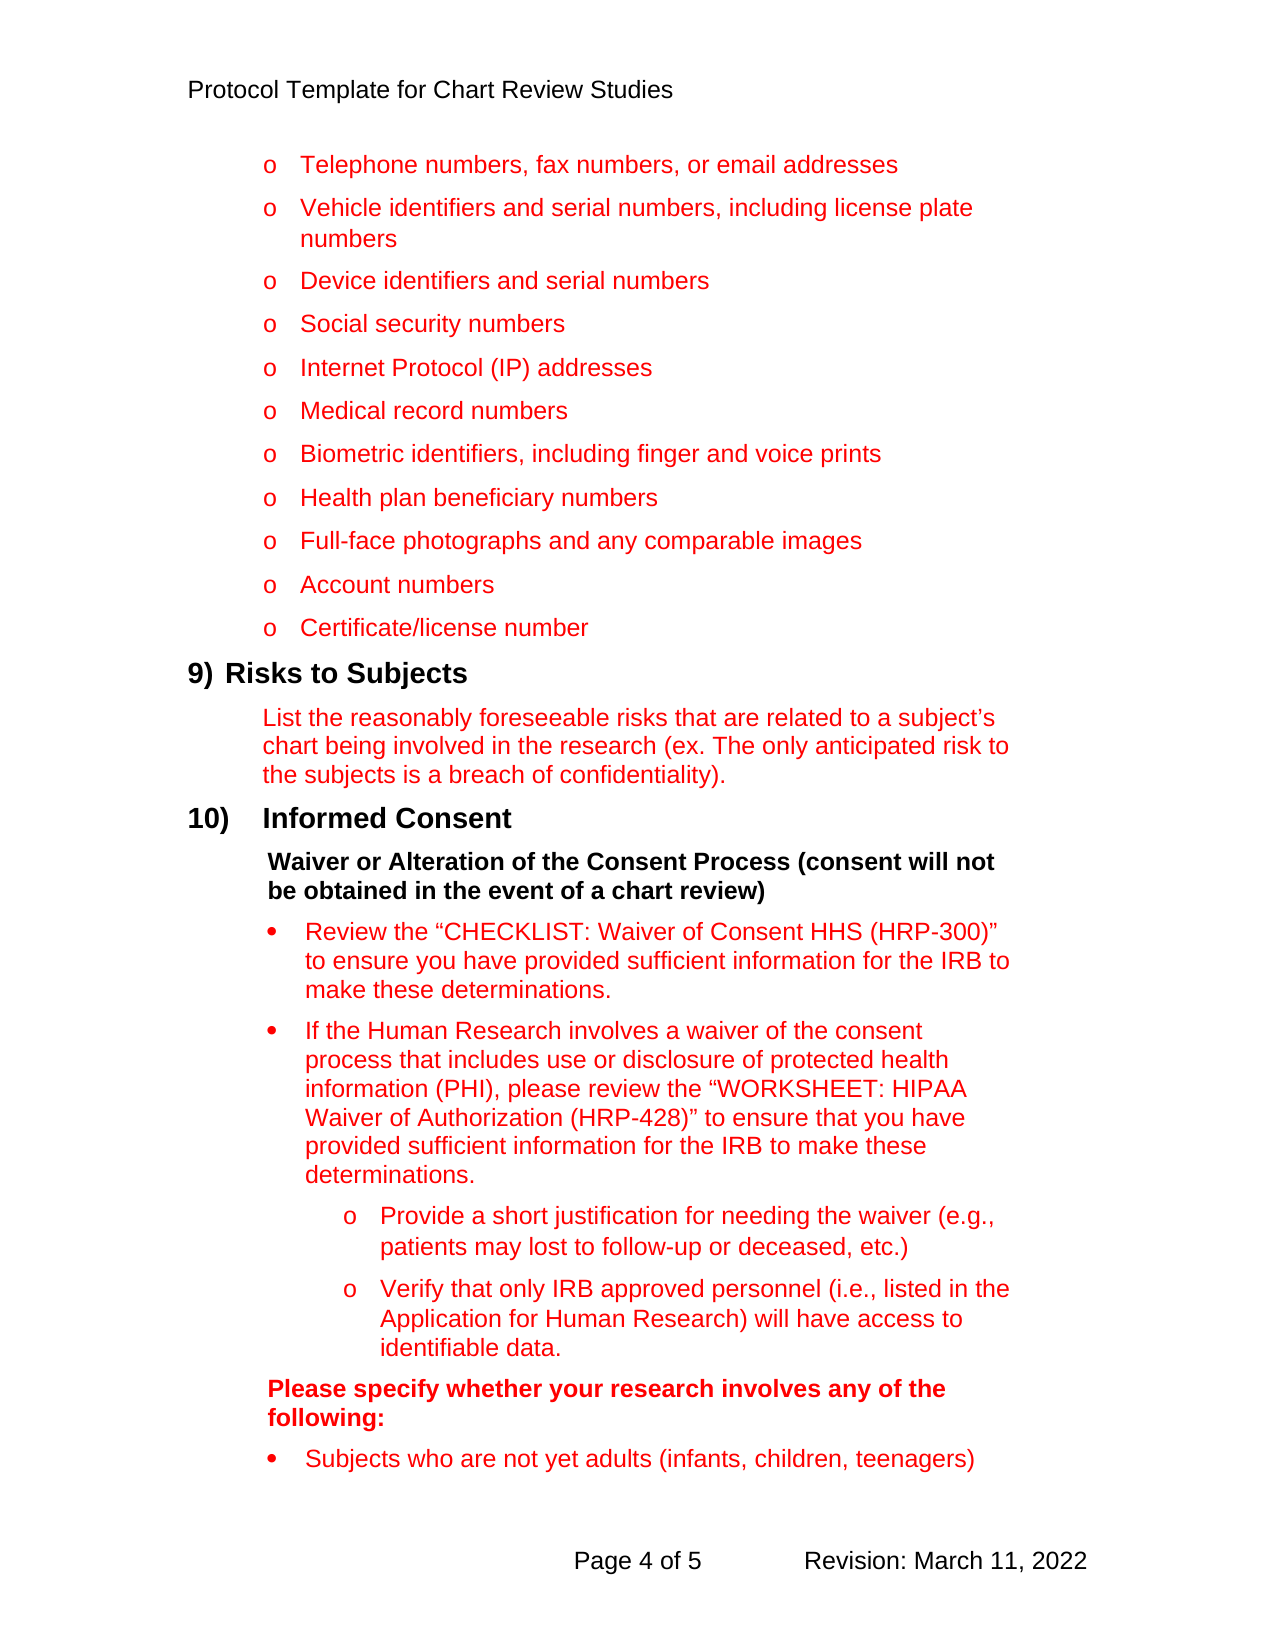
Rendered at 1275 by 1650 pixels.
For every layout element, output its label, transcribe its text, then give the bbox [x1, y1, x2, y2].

list Vehicle identifiers and serial numbers, including license plate numbers [262, 193, 1012, 253]
text List the reasonably foreseeable risks that are related to a subject’s chart being involved in the research (ex. The only anticipated risk to the subjects is a breach of confidentiality). [262, 703, 1012, 789]
list Risks to Subjects [187, 657, 1087, 690]
list Biometric identifiers, including finger and voice prints [262, 439, 1012, 470]
list Certificate/license number [262, 613, 1012, 644]
list Medical record numbers [262, 396, 1012, 427]
list Telephone numbers, fax numbers, or email addresses [262, 150, 1012, 181]
list Full-face photographs and any comparable images [262, 526, 1012, 557]
text Waiver or Alteration of the Consent Process (consent will not be obtained in the event of a chart review) [267, 847, 1012, 905]
list Health plan beneficiary numbers [262, 483, 1012, 514]
list Account numbers [262, 570, 1012, 601]
list Internet Protocol (IP) addresses [262, 352, 1012, 383]
list Subjects who are not yet adults (infants, children, teenagers) [267, 1444, 1012, 1473]
text Please specify whether your research involves any of the following: [267, 1374, 1012, 1432]
list If the Human Research involves a waiver of the consent process that includes use or disclosure of protected health information (PHI), please review the “WORKSHEET: HIPAA Waiver of Authorization (HRP-428)” to ensure that you have provided sufficient information for the IRB to make these determinations. [267, 1016, 1012, 1189]
list Provide a short justification for needing the waiver (e.g., patients may lost to follow-up or deceased, etc.) [342, 1201, 1012, 1261]
list Verify that only IRB approved personnel (i.e., listed in the Application for Human Research) will have access to identifiable data. [342, 1273, 1012, 1362]
list Device identifiers and serial numbers [262, 266, 1012, 297]
list Review the “CHECKLIST: Waiver of Consent HHS (HRP-300)” to ensure you have provided sufficient information for the IRB to make these determinations. [267, 917, 1012, 1004]
list Social security numbers [262, 309, 1012, 340]
list Informed Consent [187, 801, 1087, 835]
